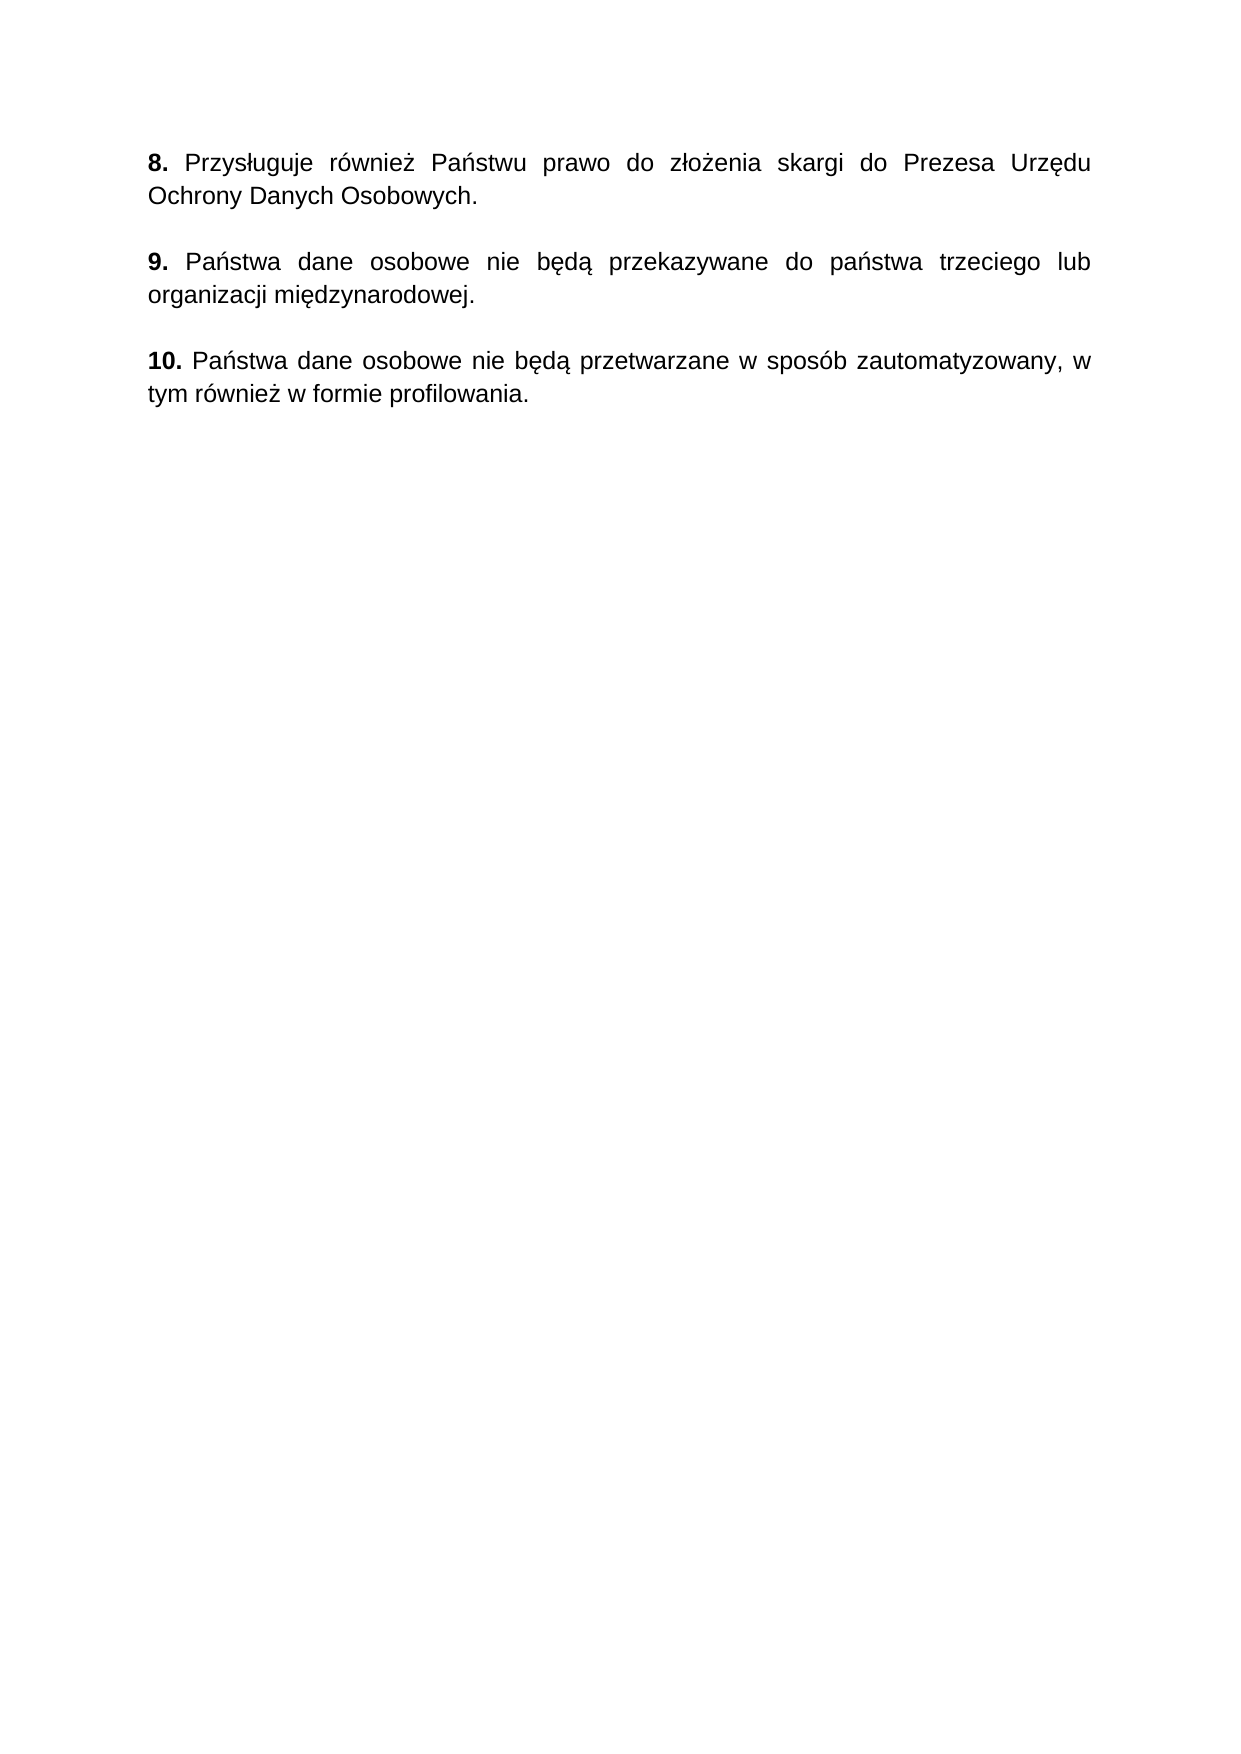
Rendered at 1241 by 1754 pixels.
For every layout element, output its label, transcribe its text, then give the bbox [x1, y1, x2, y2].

text 9. Państwa dane osobowe nie będą przekazywane do państwa trzeciego lub organizacji międzynarodowej. [148, 247, 1093, 308]
text 8. Przysługuje również Państwu prawo do złożenia skargi do Prezesa Urzędu Ochrony Danych Osobowych. [148, 148, 1093, 209]
text 10. Państwa dane osobowe nie będą przetwarzane w sposób zautomatyzowany, w tym również w formie profilowania. [148, 346, 1093, 407]
